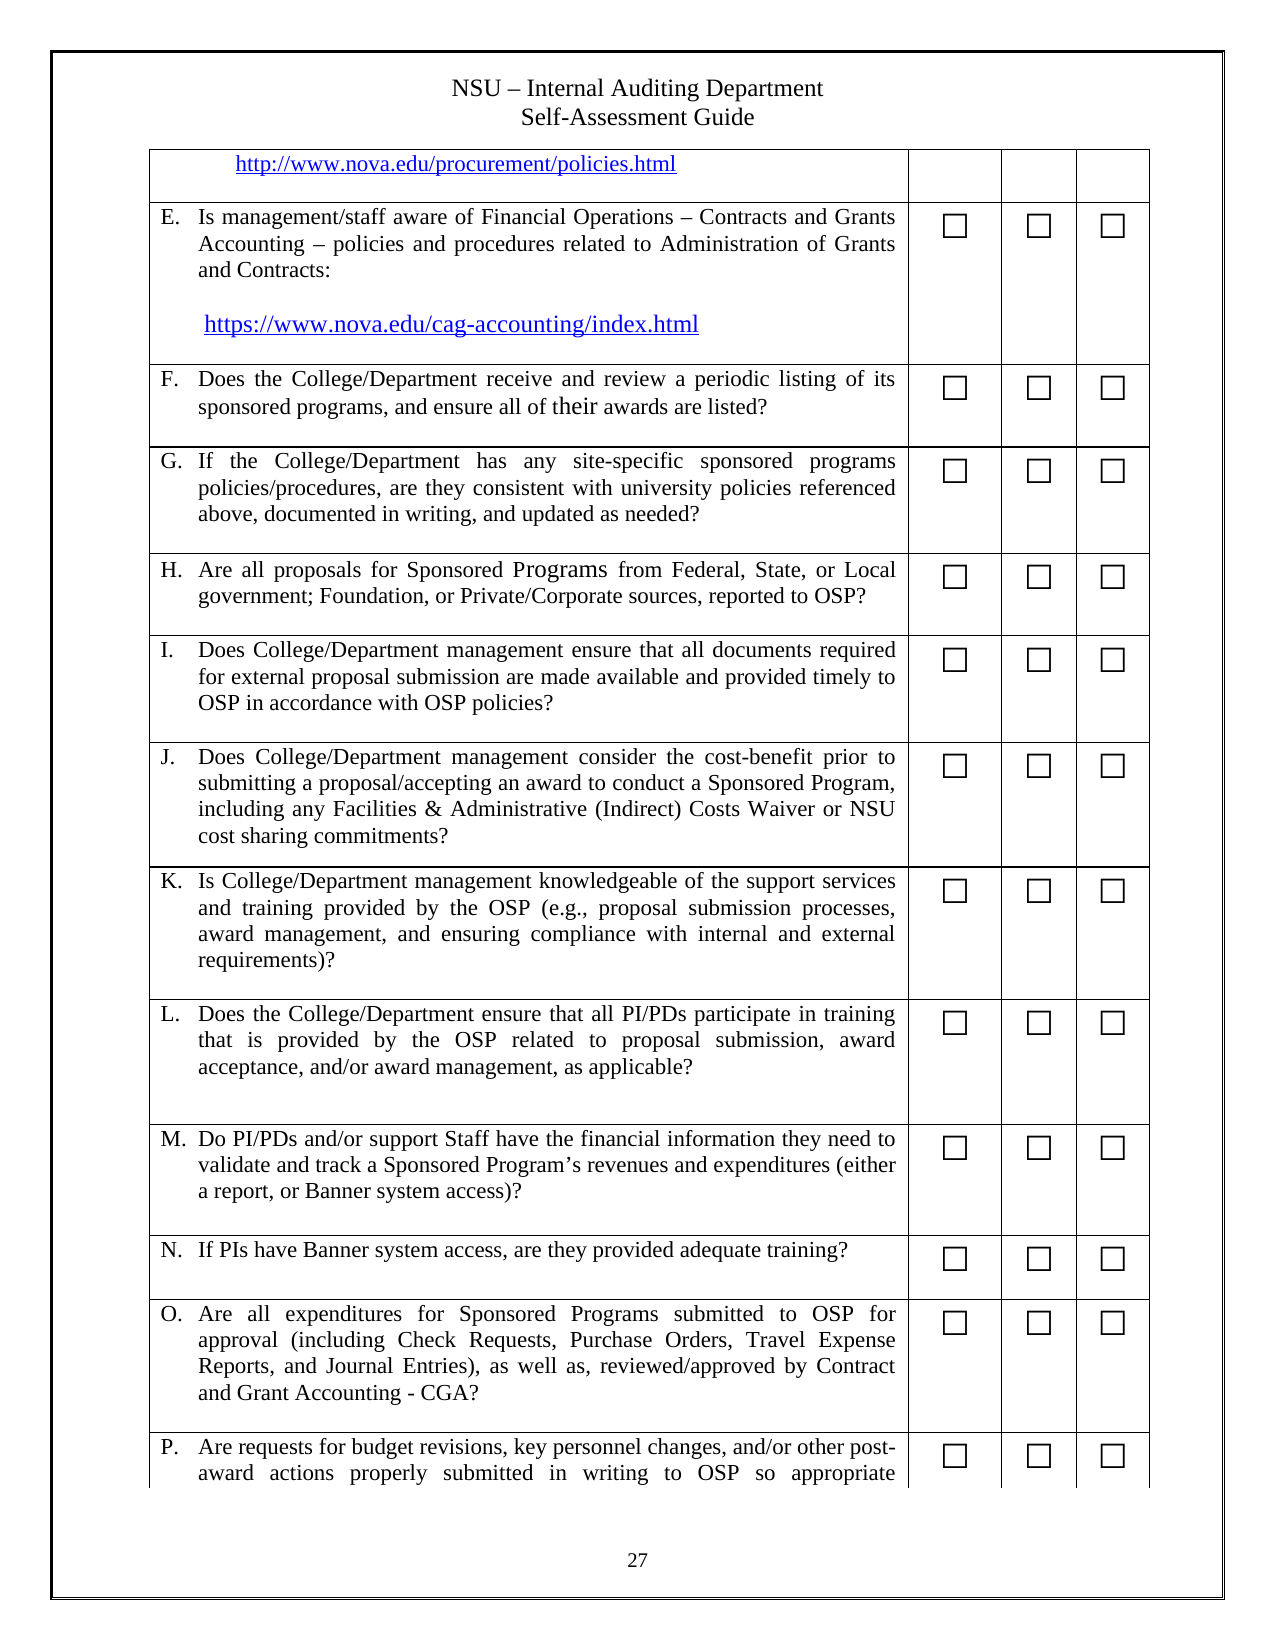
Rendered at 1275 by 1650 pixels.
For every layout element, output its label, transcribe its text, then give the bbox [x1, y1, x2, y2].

table_cell [909, 554, 1001, 635]
table_cell [1077, 636, 1149, 742]
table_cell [150, 150, 908, 202]
table_cell [1002, 448, 1076, 553]
table_cell Are all proposals for Sponsored Programs from Federal, State, or Local government; Foundation, or Private/Corporate sources, reported to OSP? [150, 554, 908, 635]
table_cell If PIs have Banner system access, are they provided adequate training? [150, 1236, 908, 1299]
table_cell [1002, 203, 1076, 364]
table_cell [1077, 150, 1149, 202]
table_cell [1077, 365, 1149, 446]
table_cell Does College/Department management consider the cost-benefit prior to submitting a proposal/accepting an award to conduct a Sponsored Program, including any Facilities & Administrative (Indirect) Costs Waiver or NSU cost sharing commitments? [150, 743, 908, 866]
table_cell [1002, 1125, 1076, 1235]
table_cell Is College/Department management knowledgeable of the support services and training provided by the OSP (e.g., proposal submission processes, award management, and ensuring compliance with internal and external requirements)? [150, 868, 908, 999]
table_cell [150, 1433, 908, 1488]
table_cell [1077, 1000, 1149, 1124]
table_cell Does College/Department management ensure that all documents required for external proposal submission are made available and provided timely to OSP in accordance with OSP policies? [150, 636, 908, 742]
table_cell [909, 1236, 1001, 1299]
table_cell [1002, 150, 1076, 202]
table_cell [909, 203, 1001, 364]
table_cell [909, 636, 1001, 742]
table_cell [909, 365, 1001, 446]
table_cell [1002, 554, 1076, 635]
table_cell [909, 1433, 1001, 1488]
table_cell [909, 1300, 1001, 1432]
table_cell [1077, 554, 1149, 635]
table_cell [909, 1125, 1001, 1235]
table_cell [1002, 868, 1076, 999]
table_cell [1077, 448, 1149, 553]
table_cell [909, 743, 1001, 866]
table_cell [1077, 1125, 1149, 1235]
table_cell [1002, 1433, 1076, 1488]
table_cell [1002, 1236, 1076, 1299]
table_cell [909, 1000, 1001, 1124]
table_cell [1002, 636, 1076, 742]
table_cell [1077, 1300, 1149, 1432]
table_cell [1002, 1300, 1076, 1432]
table_cell [1077, 868, 1149, 999]
table_cell [1077, 1433, 1149, 1488]
table_cell [909, 150, 1001, 202]
table_cell Is management/staff aware of Financial Operations – Contracts and Grants Accounting – policies and procedures related to Administration of Grants and Contracts: https://www.nova.edu/cag-accounting/index.html [150, 203, 908, 364]
table_cell [1077, 1236, 1149, 1299]
table_cell [909, 448, 1001, 553]
table_cell Does the College/Department ensure that all PI/PDs participate in training that is provided by the OSP related to proposal submission, award acceptance, and/or award management, as applicable? [150, 1000, 908, 1124]
table_cell Does the College/Department receive and review a periodic listing of its sponsored programs, and ensure all of their awards are listed? [150, 365, 908, 446]
table_cell [1002, 365, 1076, 446]
table_cell Do PI/PDs and/or support Staff have the financial information they need to validate and track a Sponsored Program’s revenues and expenditures (either a report, or Banner system access)? [150, 1125, 908, 1235]
table_cell [1002, 1000, 1076, 1124]
table_cell If the College/Department has any site-specific sponsored programs policies/procedures, are they consistent with university policies referenced above, documented in writing, and updated as needed? [150, 448, 908, 553]
table_cell Are all expenditures for Sponsored Programs submitted to OSP for approval (including Check Requests, Purchase Orders, Travel Expense Reports, and Journal Entries), as well as, reviewed/approved by Contract and Grant Accounting - CGA? [150, 1300, 908, 1432]
table_cell [1077, 743, 1149, 866]
table_cell [909, 868, 1001, 999]
table_cell [1002, 743, 1076, 866]
table_cell [1077, 203, 1149, 364]
